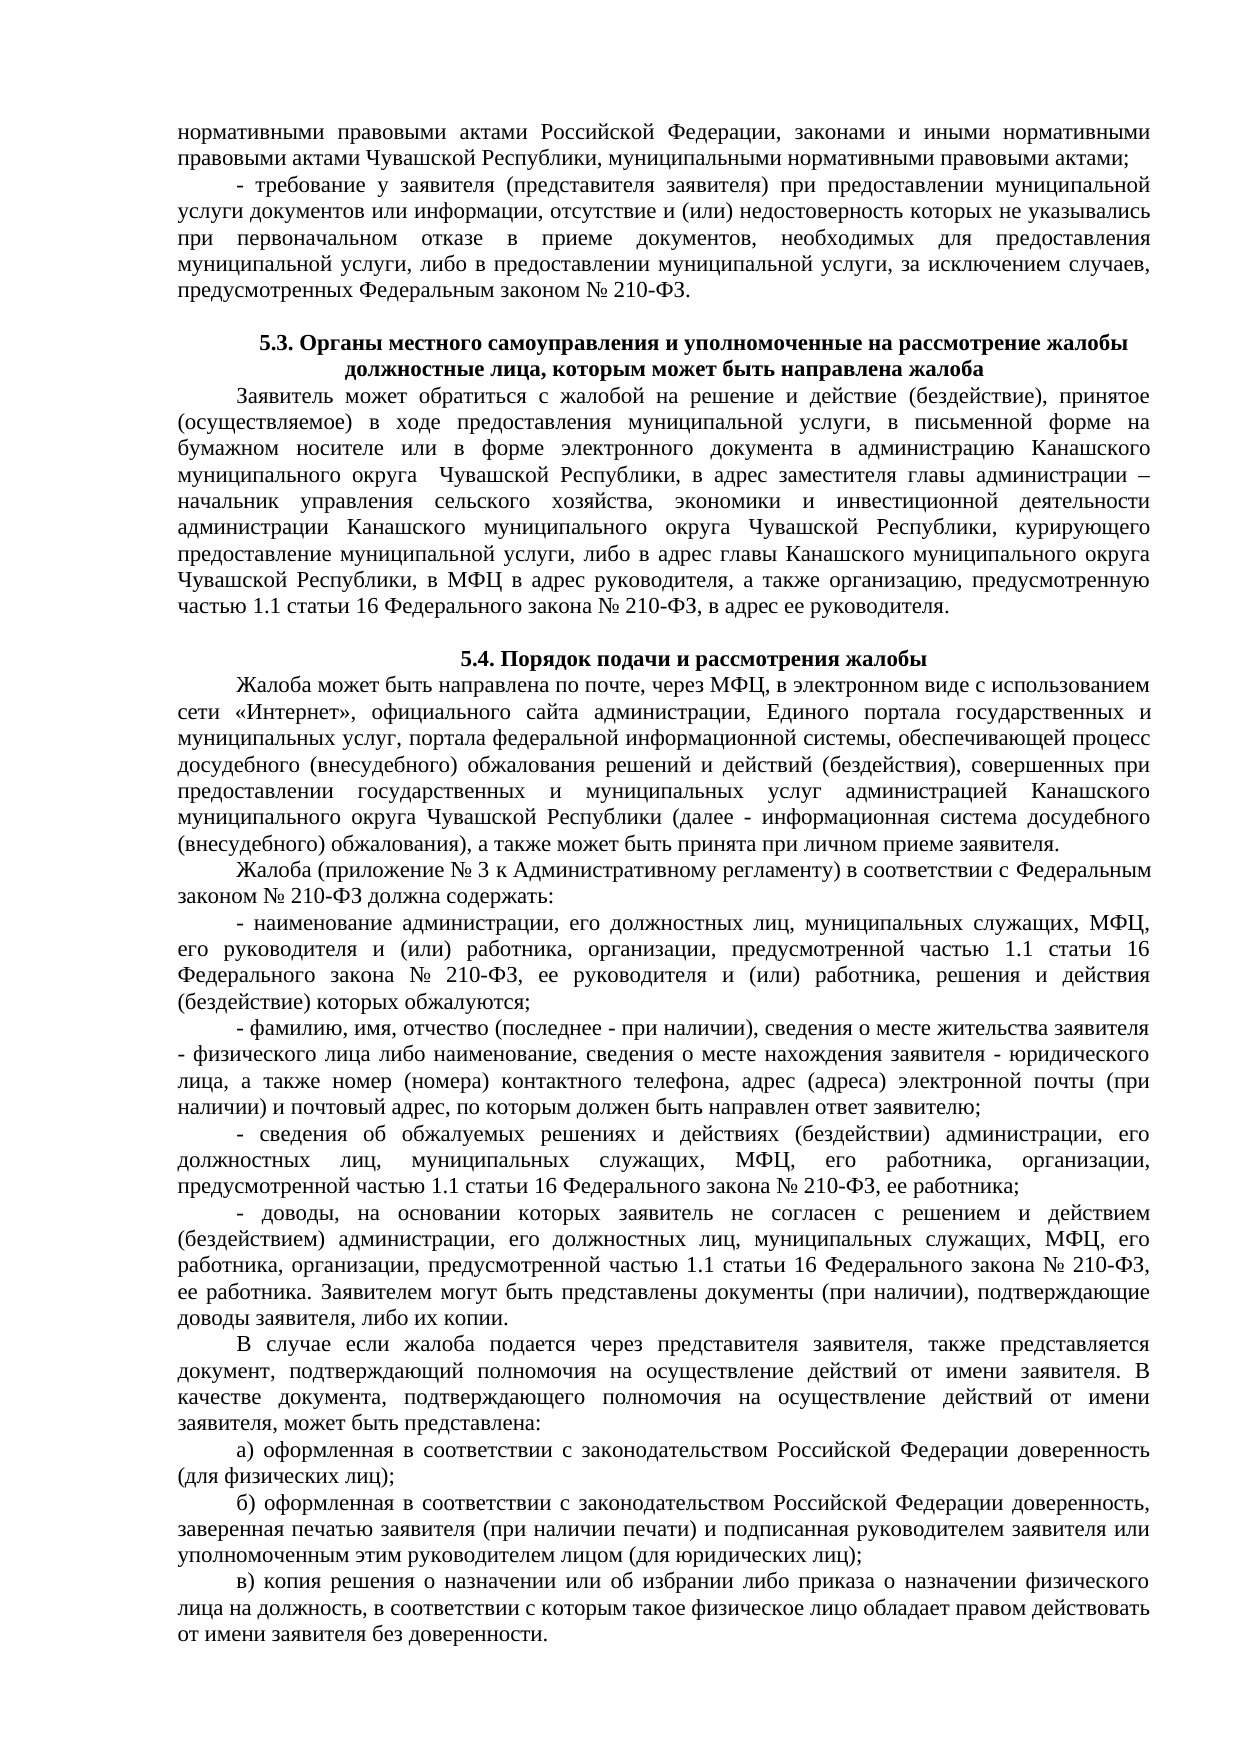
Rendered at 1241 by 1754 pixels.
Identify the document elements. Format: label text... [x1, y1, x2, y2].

text Жалоба (приложение № 3 к Административному регламенту) в соответствии с Федеральным законом № 210-ФЗ должна содержать: [177, 856, 1152, 909]
text В случае если жалоба подается через представителя заявителя, также представляется документ, подтверждающий полномочия на осуществление действий от имени заявителя. В качестве документа, подтверждающего полномочия на осуществление действий от имени заявителя, может быть представлена: [177, 1330, 1152, 1436]
text в) копия решения о назначении или об избрании либо приказа о назначении физического лица на должность, в соответствии с которым такое физическое лицо обладает правом действовать от имени заявителя без доверенности. [177, 1568, 1152, 1647]
text б) оформленная в соответствии с законодательством Российской Федерации доверенность, заверенная печатью заявителя (при наличии печати) и подписанная руководителем заявителя или уполномоченным этим руководителем лицом (для юридических лиц); [177, 1488, 1152, 1568]
text Жалоба может быть направлена по почте, через МФЦ, в электронном виде с использованием сети «Интернет», официального сайта администрации, Единого портала государственных и муниципальных услуг, портала федеральной информационной системы, обеспечивающей процесс досудебного (внесудебного) обжалования решений и действий (бездействия), совершенных при предоставлении государственных и муниципальных услуг администрацией Канашского муниципального округа Чувашской Республики (далее - информационная система досудебного (внесудебного) обжалования), а также может быть принята при личном приеме заявителя. [177, 672, 1152, 856]
text Заявитель может обратиться с жалобой на решение и действие (бездействие), принятое (осуществляемое) в ходе предоставления муниципальной услуги, в письменной форме на бумажном носителе или в форме электронного документа в администрацию Канашского муниципального округа Чувашской Республики, в адрес заместителя главы администрации – начальник управления сельского хозяйства, экономики и инвестиционной деятельности администрации Канашского муниципального округа Чувашской Республики, курирующего предоставление муниципальной услуги, либо в адрес главы Канашского муниципального округа Чувашской Республики, в МФЦ в адрес руководителя, а также организацию, предусмотренную частью 1.1 статьи 16 Федерального закона № 210-ФЗ, в адрес ее руководителя. [177, 382, 1152, 619]
text 5.4. Порядок подачи и рассмотрения жалобы [177, 645, 1152, 672]
text 5.3. Органы местного самоуправления и уполномоченные на рассмотрение жалобы должностные лица, которым может быть направлена жалоба [177, 329, 1152, 382]
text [177, 118, 1152, 171]
text а) оформленная в соответствии с законодательством Российской Федерации доверенность (для физических лиц); [177, 1436, 1152, 1488]
text - фамилию, имя, отчество (последнее - при наличии), сведения о месте жительства заявителя - физического лица либо наименование, сведения о месте нахождения заявителя - юридического лица, а также номер (номера) контактного телефона, адрес (адреса) электронной почты (при наличии) и почтовый адрес, по которым должен быть направлен ответ заявителю; [177, 1014, 1152, 1119]
text - наименование администрации, его должностных лиц, муниципальных служащих, МФЦ, его руководителя и (или) работника, организации, предусмотренной частью 1.1 статьи 16 Федерального закона № 210-ФЗ, ее руководителя и (или) работника, решения и действия (бездействие) которых обжалуются; [177, 909, 1152, 1014]
text - доводы, на основании которых заявитель не согласен с решением и действием (бездействием) администрации, его должностных лиц, муниципальных служащих, МФЦ, его работника, организации, предусмотренной частью 1.1 статьи 16 Федерального закона № 210-ФЗ, ее работника. Заявителем могут быть представлены документы (при наличии), подтверждающие доводы заявителя, либо их копии. [177, 1199, 1152, 1330]
text - сведения об обжалуемых решениях и действиях (бездействии) администрации, его должностных лиц, муниципальных служащих, МФЦ, его работника, организации, предусмотренной частью 1.1 статьи 16 Федерального закона № 210-ФЗ, ее работника; [177, 1119, 1152, 1199]
text - требование у заявителя (представителя заявителя) при предоставлении муниципальной услуги документов или информации, отсутствие и (или) недостоверность которых не указывались при первоначальном отказе в приеме документов, необходимых для предоставления муниципальной услуги, либо в предоставлении муниципальной услуги, за исключением случаев, предусмотренных Федеральным законом № 210-ФЗ. [177, 171, 1152, 303]
